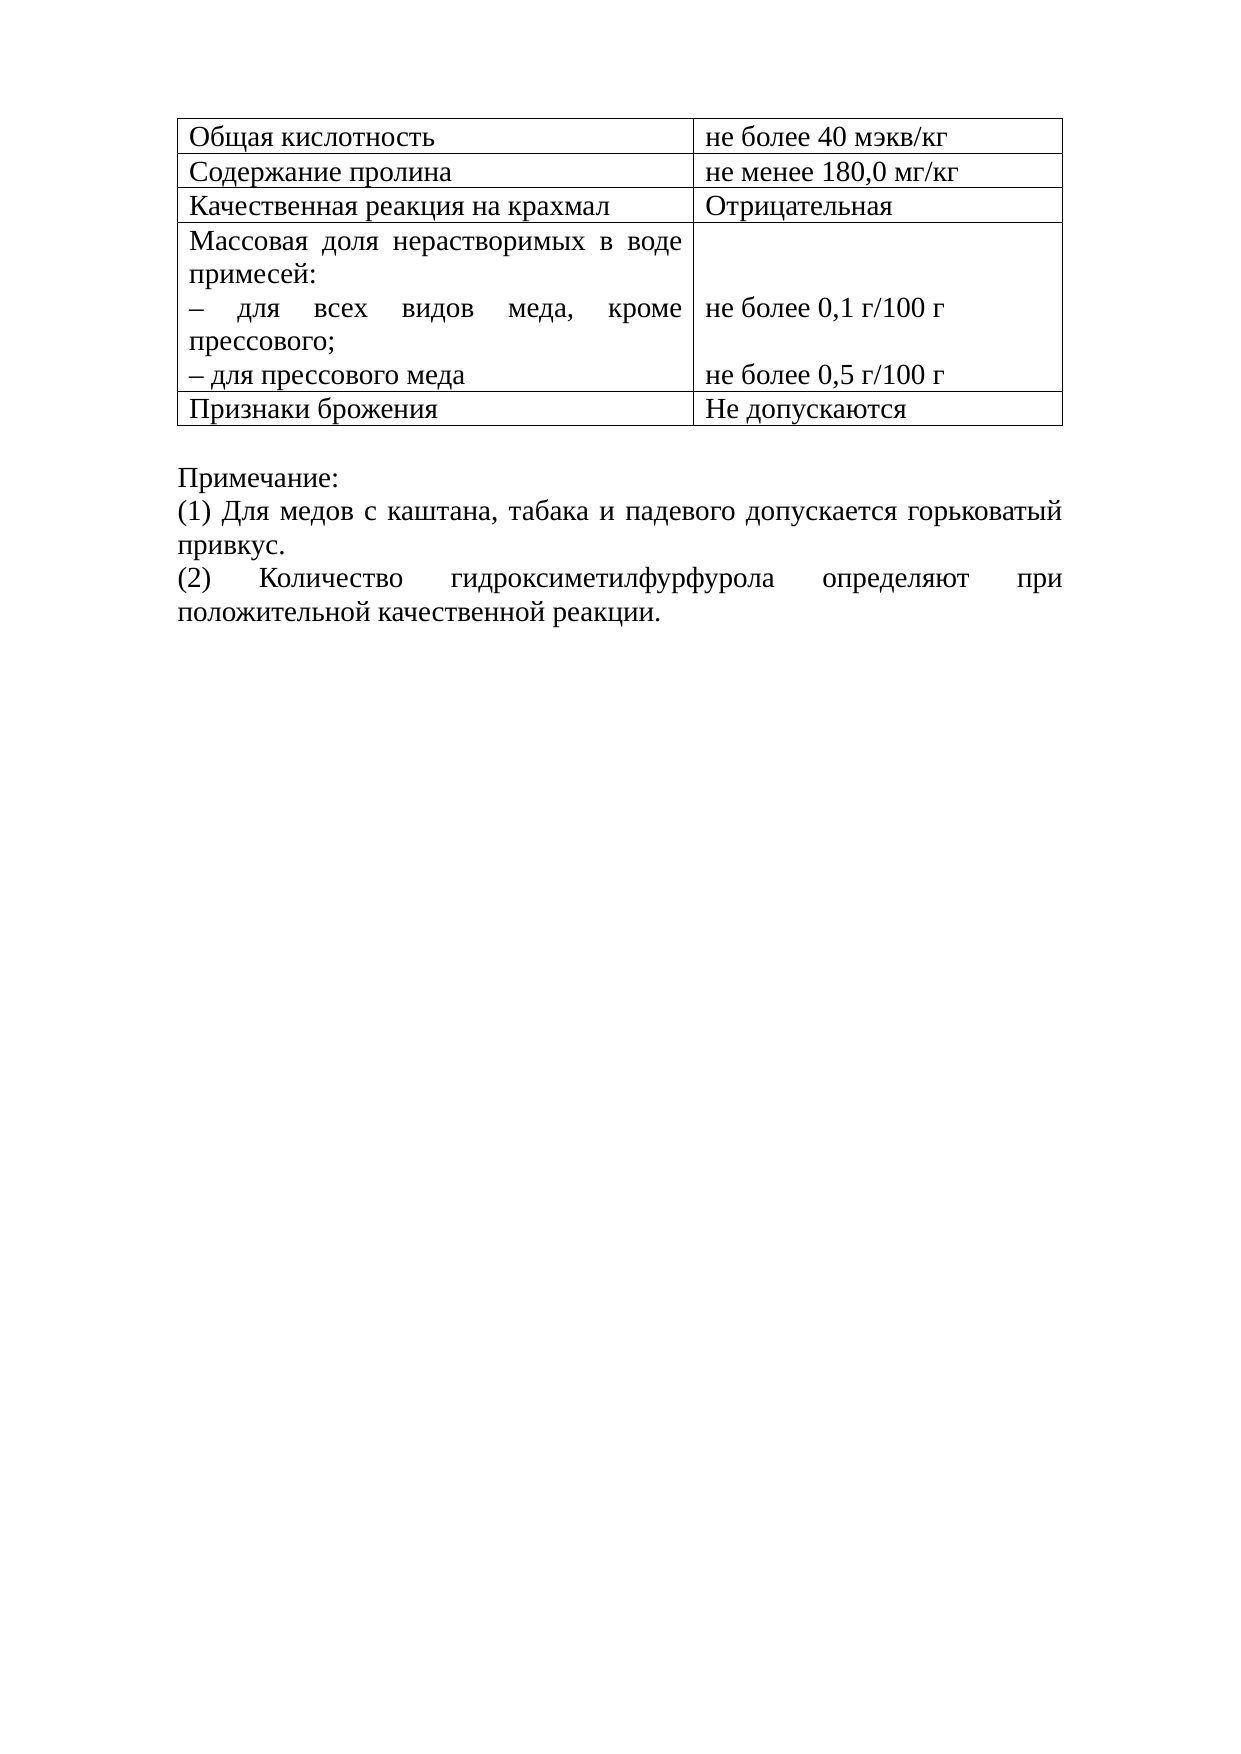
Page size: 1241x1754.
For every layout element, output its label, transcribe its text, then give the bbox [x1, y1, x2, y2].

table_cell Содержание пролина [178, 154, 693, 187]
table_cell Признаки брожения [178, 392, 693, 425]
table_cell Качественная реакция на крахмал [178, 188, 693, 222]
text (1) Для медов с каштана, табака и падевого допускается горьковатый привкус. [177, 493, 1063, 560]
table_cell Массовая доля нерастворимых в воде примесей: – для всех видов меда, кроме прессового; – для прессового меда [178, 223, 693, 391]
text Примечание: [177, 460, 1063, 493]
table_cell Отрицательная [694, 188, 1062, 222]
table_cell не более 0,1 г/100 г не более 0,5 г/100 г [694, 223, 1062, 391]
table_cell не менее 180,0 мг/кг [694, 154, 1062, 187]
text (2) Количество гидроксиметилфурфурола определяют при положительной качественной реакции. [177, 560, 1063, 627]
table_cell не более 40 мэкв/кг [694, 119, 1062, 153]
table_cell Не допускаются [694, 392, 1062, 425]
table_cell Общая кислотность [178, 119, 693, 153]
